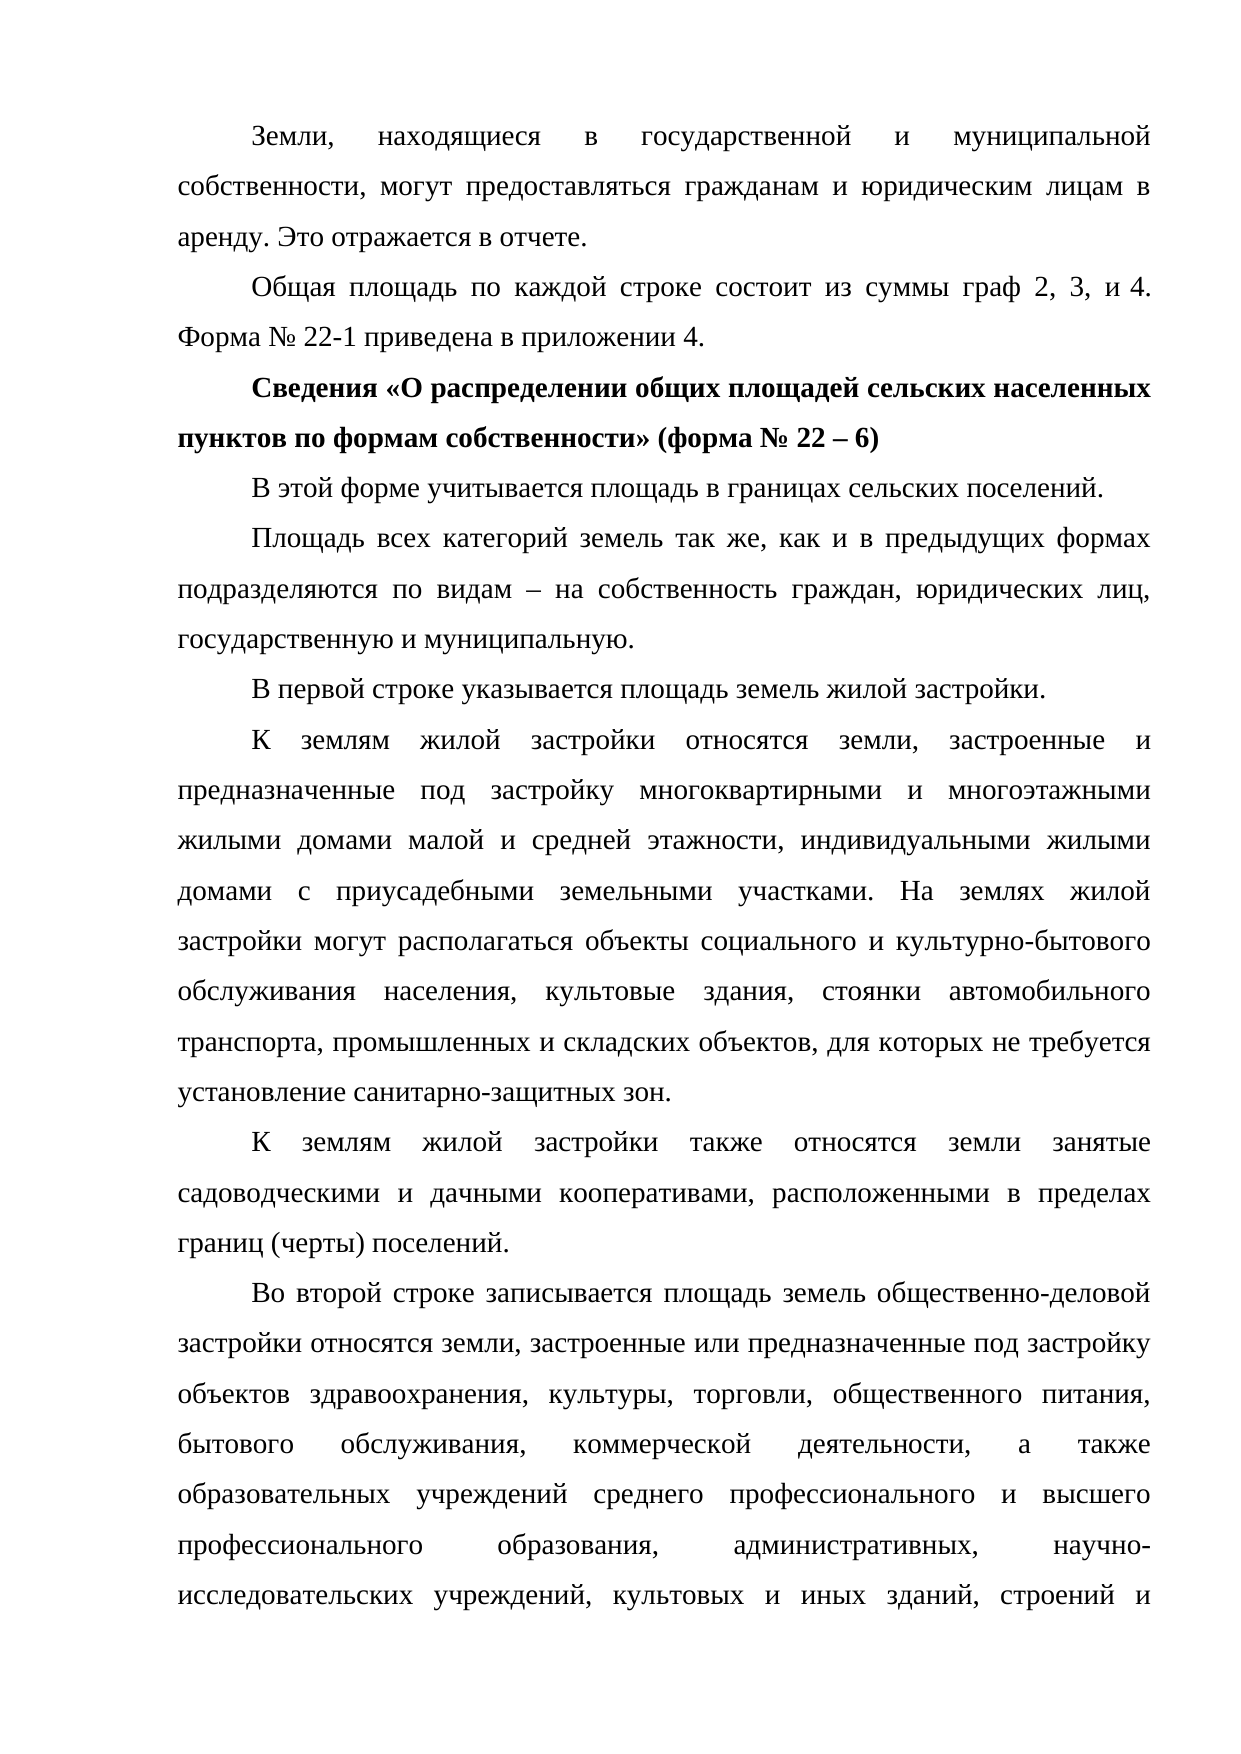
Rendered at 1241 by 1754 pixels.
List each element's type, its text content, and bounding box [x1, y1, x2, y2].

text Сведения «О распределении общих площадей сельских населенных пунктов по формам собственности» (форма № 22 – 6) [177, 370, 1152, 453]
text Площадь всех категорий земель так же, как и в предыдущих формах подразделяются по видам – на собственность граждан, юридических лиц, государственную и муниципальную. [177, 521, 1152, 655]
text К землям жилой застройки относятся земли, застроенные и предназначенные под застройку многоквартирными и многоэтажными жилыми домами малой и средней этажности, индивидуальными жилыми домами с приусадебными земельными участками. На землях жилой застройки могут располагаться объекты социального и культурно-бытового обслуживания населения, культовые здания, стоянки автомобильного транспорта, промышленных и складских объектов, для которых не требуется установление санитарно-защитных зон. [177, 722, 1152, 1108]
text К землям жилой застройки также относятся земли занятые садоводческими и дачными кооперативами, расположенными в пределах границ (черты) поселений. [177, 1124, 1152, 1258]
text В первой строке указывается площадь земель жилой застройки. [177, 672, 1152, 705]
text Земли, находящиеся в государственной и муниципальной собственности, могут предоставляться гражданам и юридическим лицам в аренду. Это отражается в отчете. [177, 118, 1152, 252]
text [177, 1275, 1152, 1611]
text Общая площадь по каждой строке состоит из суммы граф 2, 3, и 4. Форма № 22-1 приведена в приложении 4. [177, 269, 1152, 353]
text В этой форме учитывается площадь в границах сельских поселений. [177, 470, 1152, 504]
